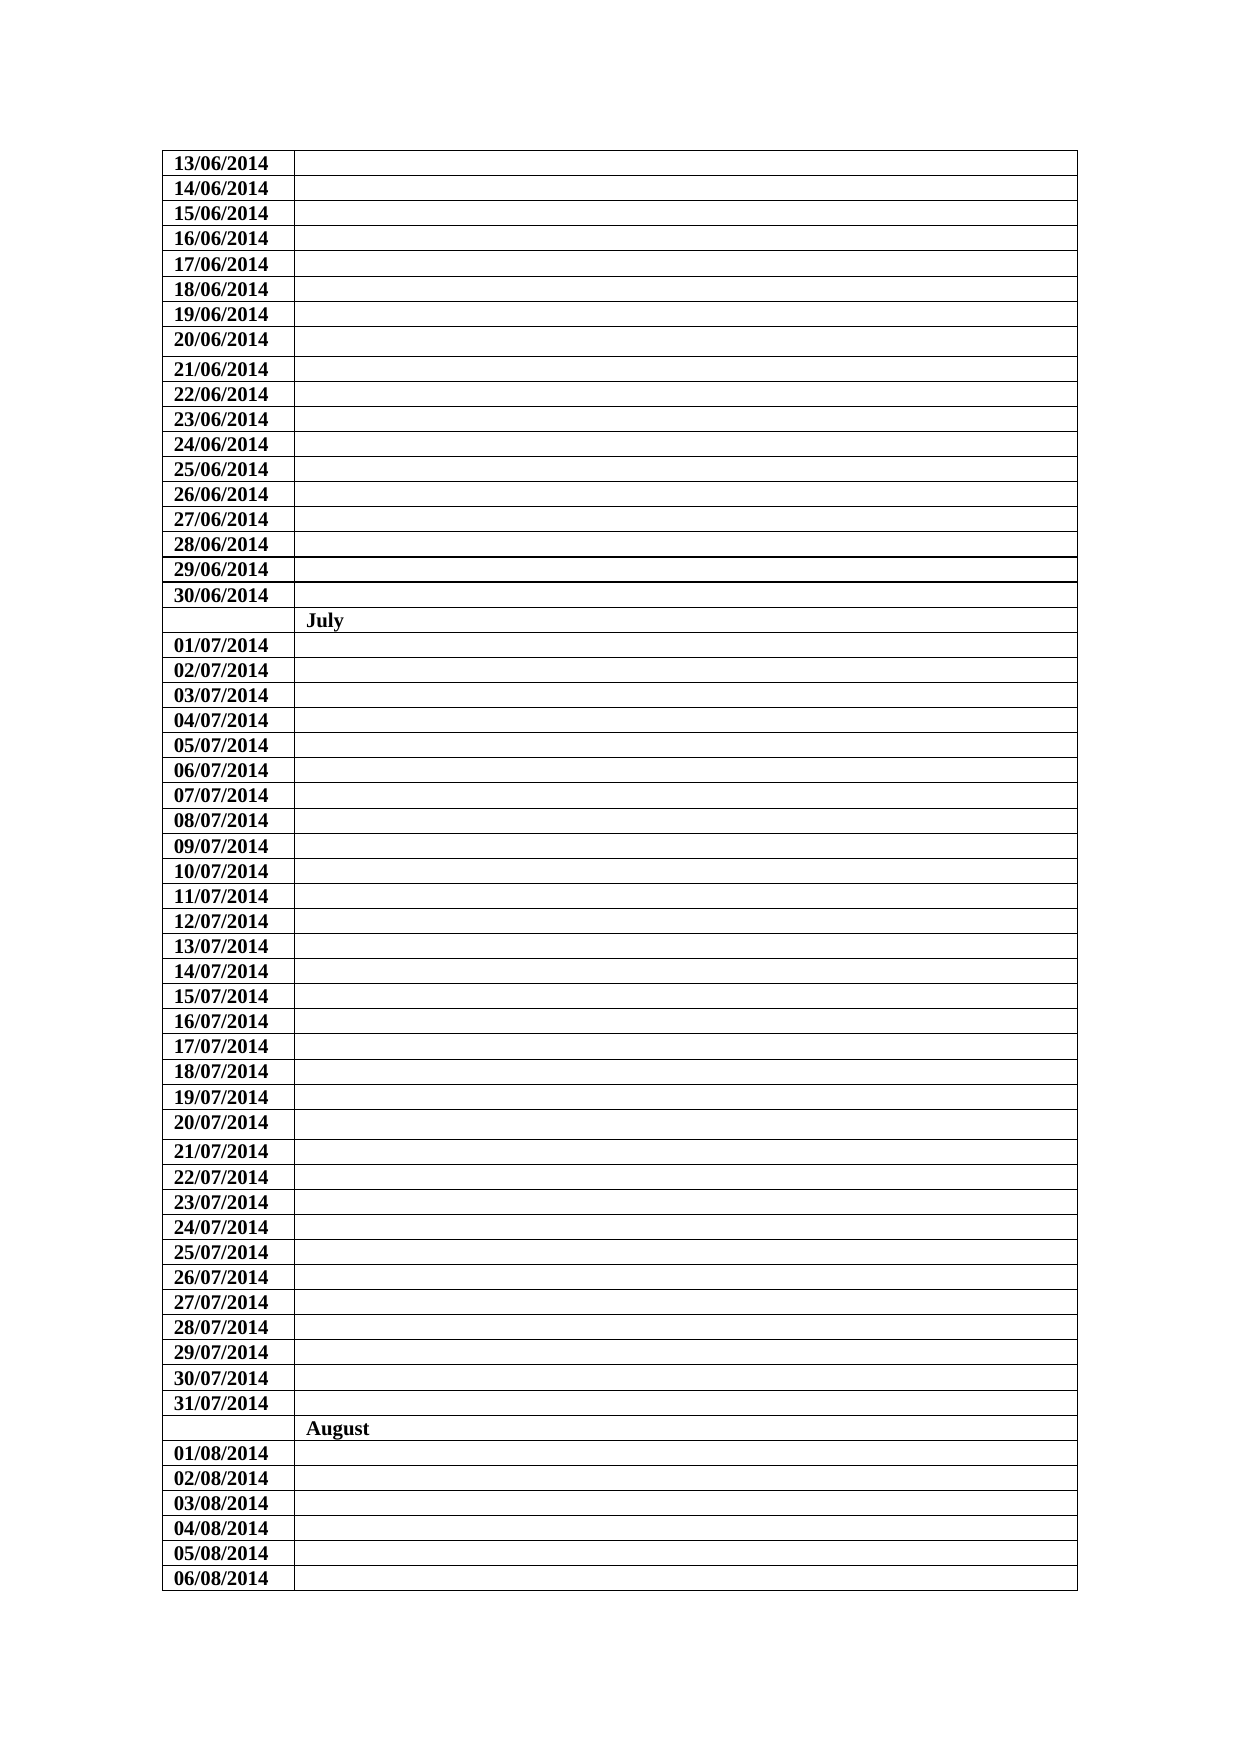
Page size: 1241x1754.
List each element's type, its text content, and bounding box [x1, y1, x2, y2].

table_cell [295, 658, 1077, 682]
table_cell 30/06/2014 [163, 583, 294, 607]
table_cell [295, 302, 1077, 326]
table_cell [295, 457, 1077, 481]
table_cell 12/07/2014 [163, 909, 294, 933]
table_cell [295, 432, 1077, 456]
table_cell 23/07/2014 [163, 1190, 294, 1214]
table_cell [295, 277, 1077, 301]
table_cell [295, 683, 1077, 707]
table_cell [295, 1085, 1077, 1109]
table_cell [295, 151, 1077, 175]
table_cell 03/07/2014 [163, 683, 294, 707]
table_cell 15/07/2014 [163, 984, 294, 1008]
table_cell [295, 984, 1077, 1008]
table_cell [295, 1165, 1077, 1189]
table_cell [295, 176, 1077, 200]
table_cell [295, 251, 1077, 276]
table_cell [295, 1566, 1077, 1590]
table_cell [295, 1240, 1077, 1264]
table_cell 17/06/2014 [163, 251, 294, 276]
table_cell 18/07/2014 [163, 1060, 294, 1083]
table_cell 28/06/2014 [163, 532, 294, 556]
table_cell [295, 1110, 1077, 1138]
table_cell [163, 1416, 294, 1440]
table_cell 01/07/2014 [163, 633, 294, 657]
table_cell 05/08/2014 [163, 1541, 294, 1565]
table_cell [295, 507, 1077, 531]
table_cell 25/06/2014 [163, 457, 294, 481]
table_cell 21/07/2014 [163, 1140, 294, 1163]
table_cell 23/06/2014 [163, 407, 294, 431]
table_cell 04/07/2014 [163, 708, 294, 732]
table_cell 25/07/2014 [163, 1240, 294, 1264]
table_cell [295, 1466, 1077, 1490]
table_cell [295, 733, 1077, 757]
table_cell [295, 1541, 1077, 1565]
table_cell [295, 407, 1077, 431]
table_cell [163, 608, 294, 632]
table_cell July [295, 608, 1077, 632]
table_cell [295, 1315, 1077, 1339]
table_cell 13/06/2014 [163, 151, 294, 175]
table_cell 01/08/2014 [163, 1441, 294, 1465]
table_cell [295, 1516, 1077, 1540]
table_cell [295, 1365, 1077, 1389]
table_cell [295, 201, 1077, 225]
table_cell 16/07/2014 [163, 1009, 294, 1033]
table_cell 24/07/2014 [163, 1215, 294, 1239]
table_cell [295, 1391, 1077, 1414]
table_cell [295, 1009, 1077, 1033]
table_cell [295, 909, 1077, 933]
table_cell [295, 558, 1077, 581]
table_cell 27/06/2014 [163, 507, 294, 531]
table_cell [295, 532, 1077, 556]
table_cell 04/08/2014 [163, 1516, 294, 1540]
table_cell August [295, 1416, 1077, 1440]
table_cell 15/06/2014 [163, 201, 294, 225]
table_cell [295, 357, 1077, 381]
table_cell 22/06/2014 [163, 382, 294, 406]
table_cell 14/07/2014 [163, 959, 294, 983]
table_cell [295, 1290, 1077, 1314]
table_cell 26/07/2014 [163, 1265, 294, 1289]
table_cell 10/07/2014 [163, 859, 294, 883]
table_cell 13/07/2014 [163, 934, 294, 958]
table_cell 29/06/2014 [163, 558, 294, 581]
table_cell [295, 1215, 1077, 1239]
table_cell [295, 1034, 1077, 1058]
table_cell [295, 226, 1077, 250]
table_cell [295, 382, 1077, 406]
table_cell 19/07/2014 [163, 1085, 294, 1109]
table_cell [295, 633, 1077, 657]
table_cell 02/08/2014 [163, 1466, 294, 1490]
table_cell [295, 327, 1077, 356]
table_cell 22/07/2014 [163, 1165, 294, 1189]
table_cell 30/07/2014 [163, 1365, 294, 1389]
table_cell 03/08/2014 [163, 1491, 294, 1515]
table_cell [295, 959, 1077, 983]
table_cell [295, 1441, 1077, 1465]
table_cell 06/08/2014 [163, 1566, 294, 1590]
table_cell 18/06/2014 [163, 277, 294, 301]
table_cell [295, 834, 1077, 858]
table_cell 20/06/2014 [163, 327, 294, 356]
table_cell 24/06/2014 [163, 432, 294, 456]
table_cell 17/07/2014 [163, 1034, 294, 1058]
table_cell [295, 758, 1077, 782]
table_cell 16/06/2014 [163, 226, 294, 250]
table_cell [295, 1190, 1077, 1214]
table_cell [295, 809, 1077, 832]
table_cell [295, 583, 1077, 607]
table_cell [295, 1140, 1077, 1163]
table_cell 05/07/2014 [163, 733, 294, 757]
table_cell 14/06/2014 [163, 176, 294, 200]
table_cell 21/06/2014 [163, 357, 294, 381]
table_cell [295, 934, 1077, 958]
table_cell 11/07/2014 [163, 884, 294, 908]
table_cell [295, 1491, 1077, 1515]
table_cell 29/07/2014 [163, 1340, 294, 1364]
table_cell 20/07/2014 [163, 1110, 294, 1138]
table_cell 02/07/2014 [163, 658, 294, 682]
table_cell 07/07/2014 [163, 783, 294, 807]
table_cell [295, 708, 1077, 732]
table_cell 31/07/2014 [163, 1391, 294, 1414]
table_cell 19/06/2014 [163, 302, 294, 326]
table_cell 26/06/2014 [163, 482, 294, 506]
table_cell [295, 1340, 1077, 1364]
table_cell [295, 482, 1077, 506]
table_cell [295, 1060, 1077, 1083]
table_cell 28/07/2014 [163, 1315, 294, 1339]
table_cell 09/07/2014 [163, 834, 294, 858]
table_cell 06/07/2014 [163, 758, 294, 782]
table_cell [295, 1265, 1077, 1289]
table_cell [295, 859, 1077, 883]
table_cell 27/07/2014 [163, 1290, 294, 1314]
table_cell [295, 783, 1077, 807]
table_cell [295, 884, 1077, 908]
table_cell 08/07/2014 [163, 809, 294, 832]
